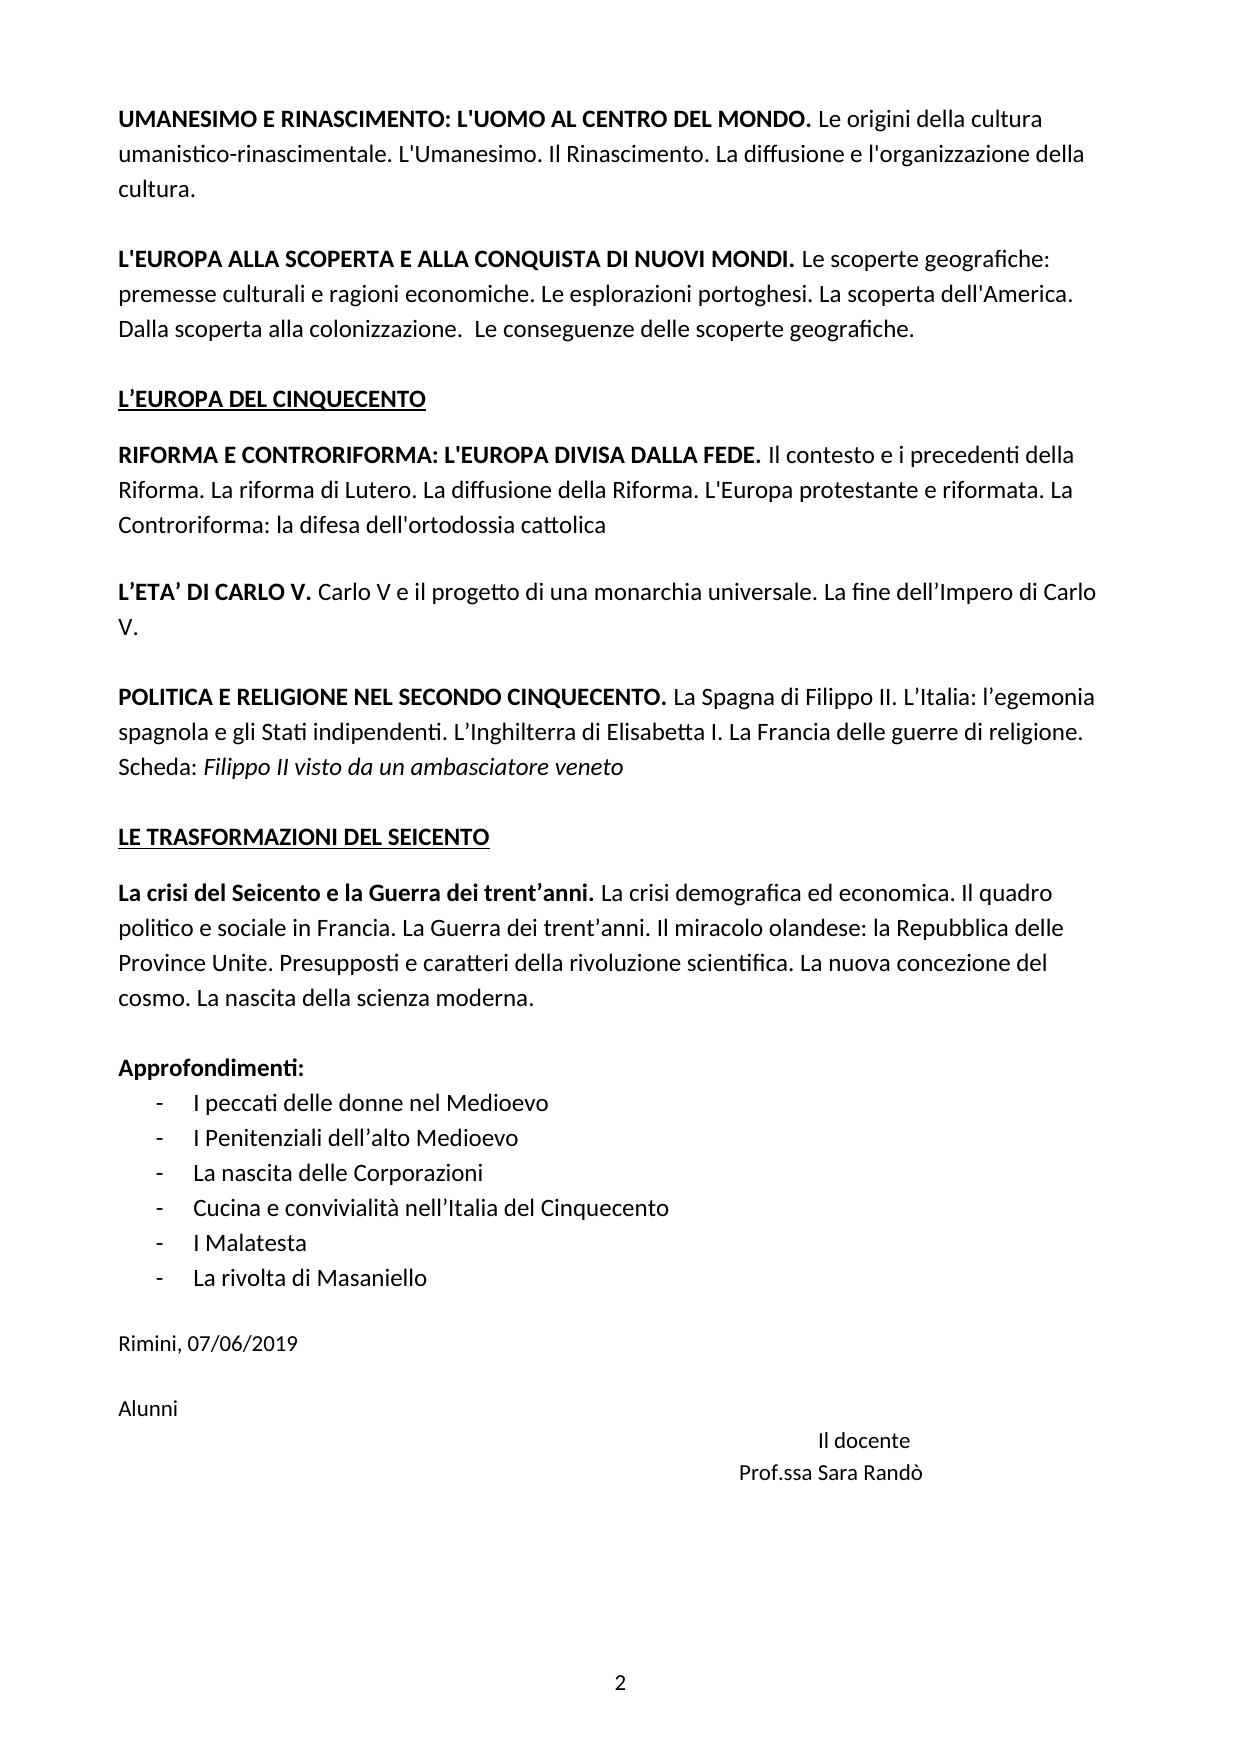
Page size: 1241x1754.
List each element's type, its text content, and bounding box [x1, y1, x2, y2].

list I peccati delle donne nel Medioevo [156, 1087, 1122, 1118]
list La rivolta di Masaniello [156, 1262, 1122, 1293]
text LE TRASFORMAZIONI DEL SEICENTO [118, 821, 1122, 852]
text L’EUROPA DEL CINQUECENTO [118, 383, 1122, 414]
list I Penitenziali dell’alto Medioevo [156, 1122, 1122, 1153]
text UMANESIMO E RINASCIMENTO: L'UOMO AL CENTRO DEL MONDO. Le origini della cultura umanistico-rinascimentale. L'Umanesimo. Il Rinascimento. La diffusione e l'organizzazione della cultura. [118, 103, 1122, 204]
text Scheda: Filippo II visto da un ambasciatore veneto [118, 751, 1122, 782]
text L’ETA’ DI CARLO V. Carlo V e il progetto di una monarchia universale. La fine dell’Impero di Carlo V. [118, 576, 1122, 642]
text Alunni [118, 1394, 1122, 1422]
text Approfondimenti: [118, 1052, 1122, 1083]
text POLITICA E RELIGIONE NEL SECONDO CINQUECENTO. La Spagna di Filippo II. L’Italia: l’egemonia spagnola e gli Stati indipendenti. L’Inghilterra di Elisabetta I. La Francia delle guerre di religione. [118, 681, 1122, 747]
text La crisi del Seicento e la Guerra dei trent’anni. La crisi demografica ed economica. Il quadro politico e sociale in Francia. La Guerra dei trent’anni. Il miracolo olandese: la Repubblica delle Province Unite. Presupposti e caratteri della rivoluzione scientifica. La nuova concezione del cosmo. La nascita della scienza moderna. [118, 877, 1122, 1013]
text RIFORMA E CONTRORIFORMA: L'EUROPA DIVISA DALLA FEDE. Il contesto e i precedenti della Riforma. La riforma di Lutero. La diffusione della Riforma. L'Europa protestante e riformata. La Controriforma: la difesa dell'ortodossia cattolica [118, 439, 1122, 540]
text Rimini, 07/06/2019 [118, 1329, 1122, 1357]
list I Malatesta [156, 1227, 1122, 1258]
list La nascita delle Corporazioni [156, 1157, 1122, 1188]
text Il docente [118, 1426, 1122, 1454]
text L'EUROPA ALLA SCOPERTA E ALLA CONQUISTA DI NUOVI MONDI. Le scoperte geografiche: premesse culturali e ragioni economiche. Le esplorazioni portoghesi. La scoperta dell'America. Dalla scoperta alla colonizzazione. Le conseguenze delle scoperte geografiche. [118, 243, 1122, 344]
list Cucina e convivialità nell’Italia del Cinquecento [156, 1192, 1122, 1223]
text Prof.ssa Sara Randò [118, 1458, 1122, 1486]
